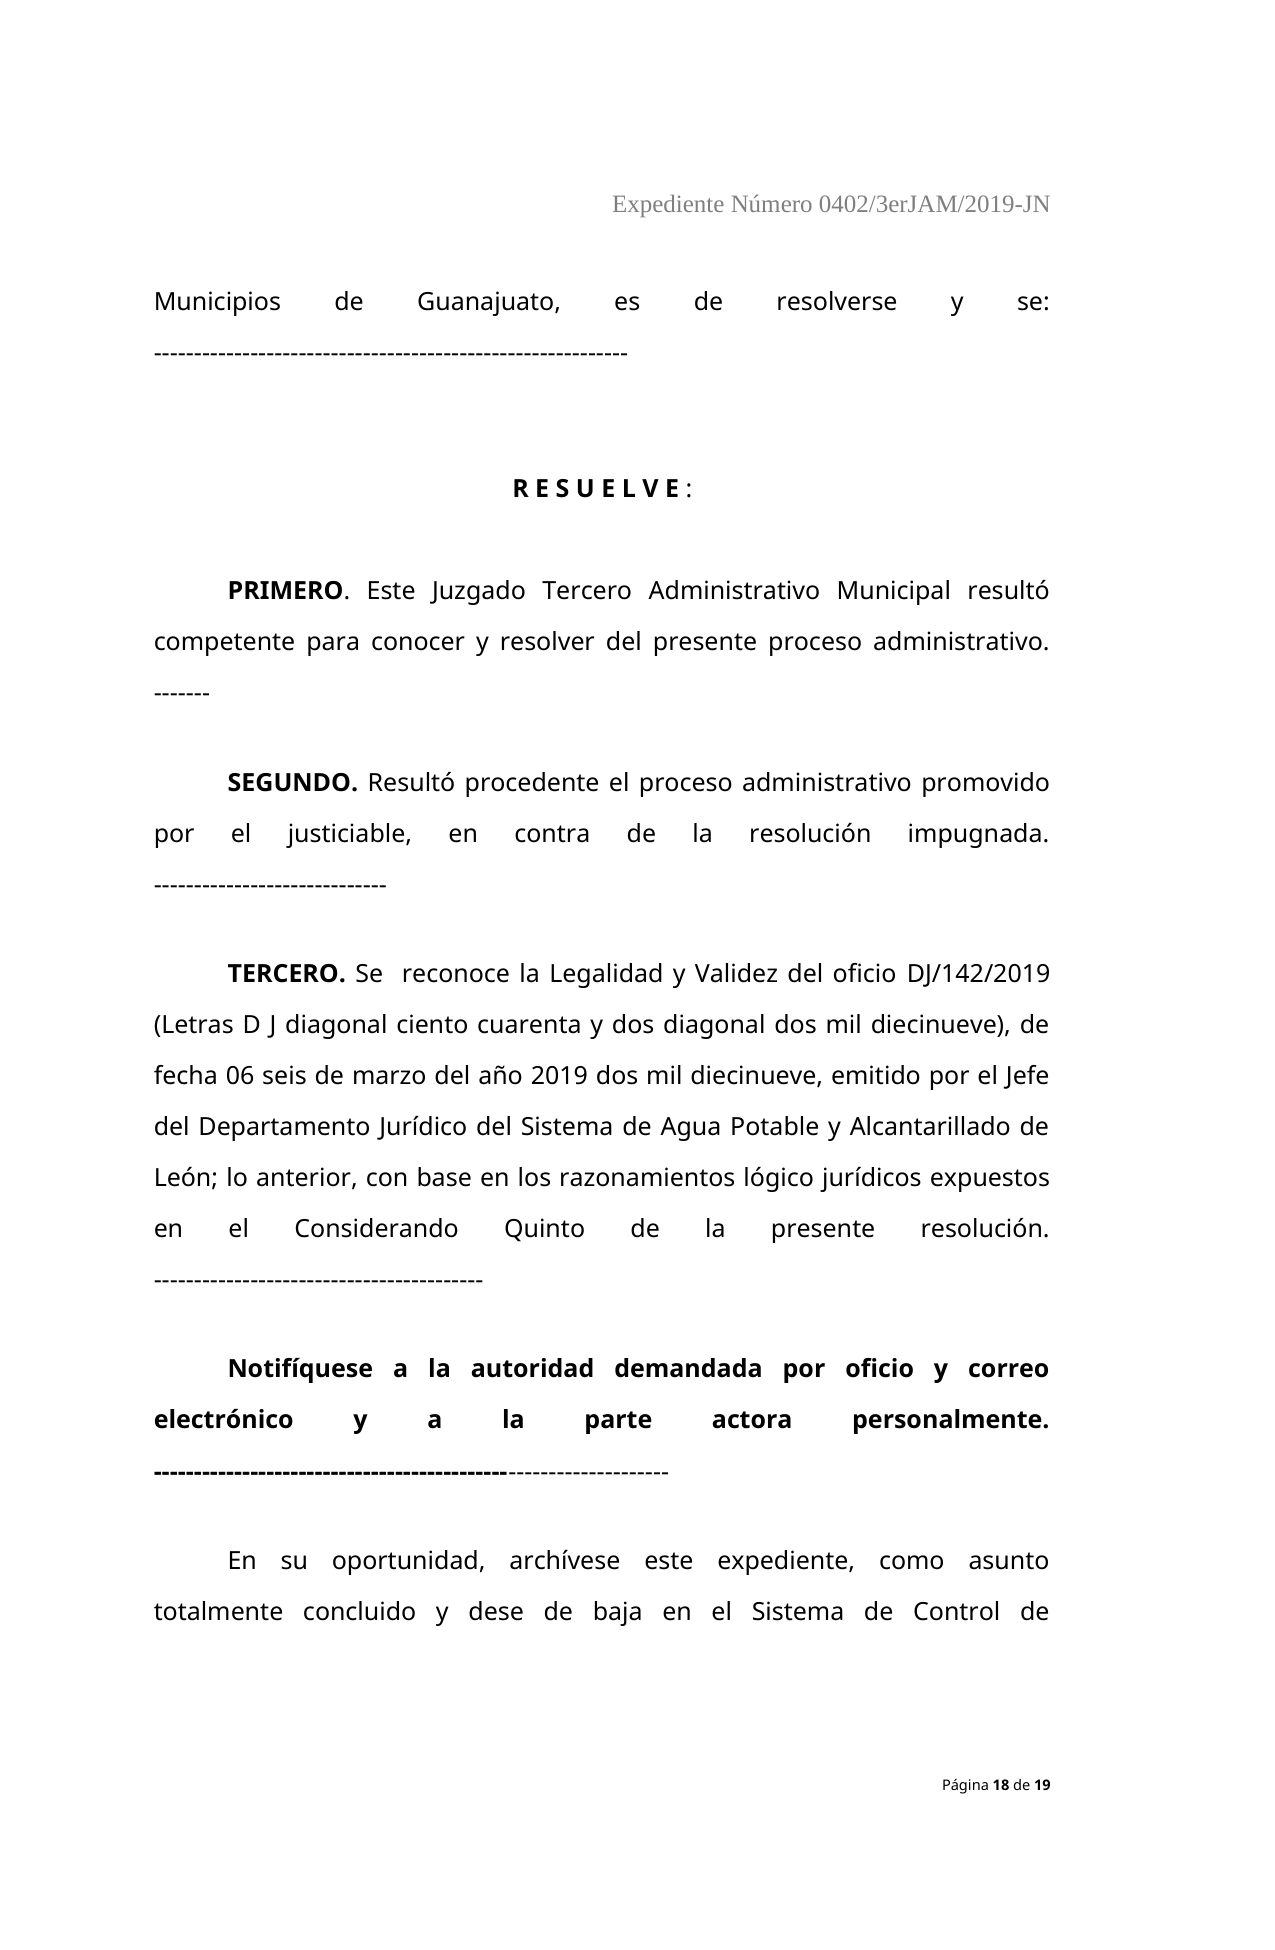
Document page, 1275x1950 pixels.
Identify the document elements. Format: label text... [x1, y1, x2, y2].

text Notifíquese a la autoridad demandada por oficio y correo electrónico y a la parte actora personalmente. ---------------------------------------------------------------- [153, 1351, 1051, 1487]
text PRIMERO. Este Juzgado Tercero Administrativo Municipal resultó competente para conocer y resolver del presente proceso administrativo. ------- [153, 573, 1051, 709]
text TERCERO. Se reconoce la Legalidad y Validez del oficio DJ/142/2019 (Letras D J diagonal ciento cuarenta y dos diagonal dos mil diecinueve), de fecha 06 seis de marzo del año 2019 dos mil diecinueve, emitido por el Jefe del Departamento Jurídico del Sistema de Agua Potable y Alcantarillado de León; lo anterior, con base en los razonamientos lógico jurídicos expuestos en el Considerando Quinto de la presente resolución. ----------------------------------------- [153, 956, 1051, 1296]
text R E S U E L V E : [153, 471, 1051, 505]
text SEGUNDO. Resultó procedente el proceso administrativo promovido por el justiciable, en contra de la resolución impugnada. ----------------------------- [153, 764, 1051, 900]
